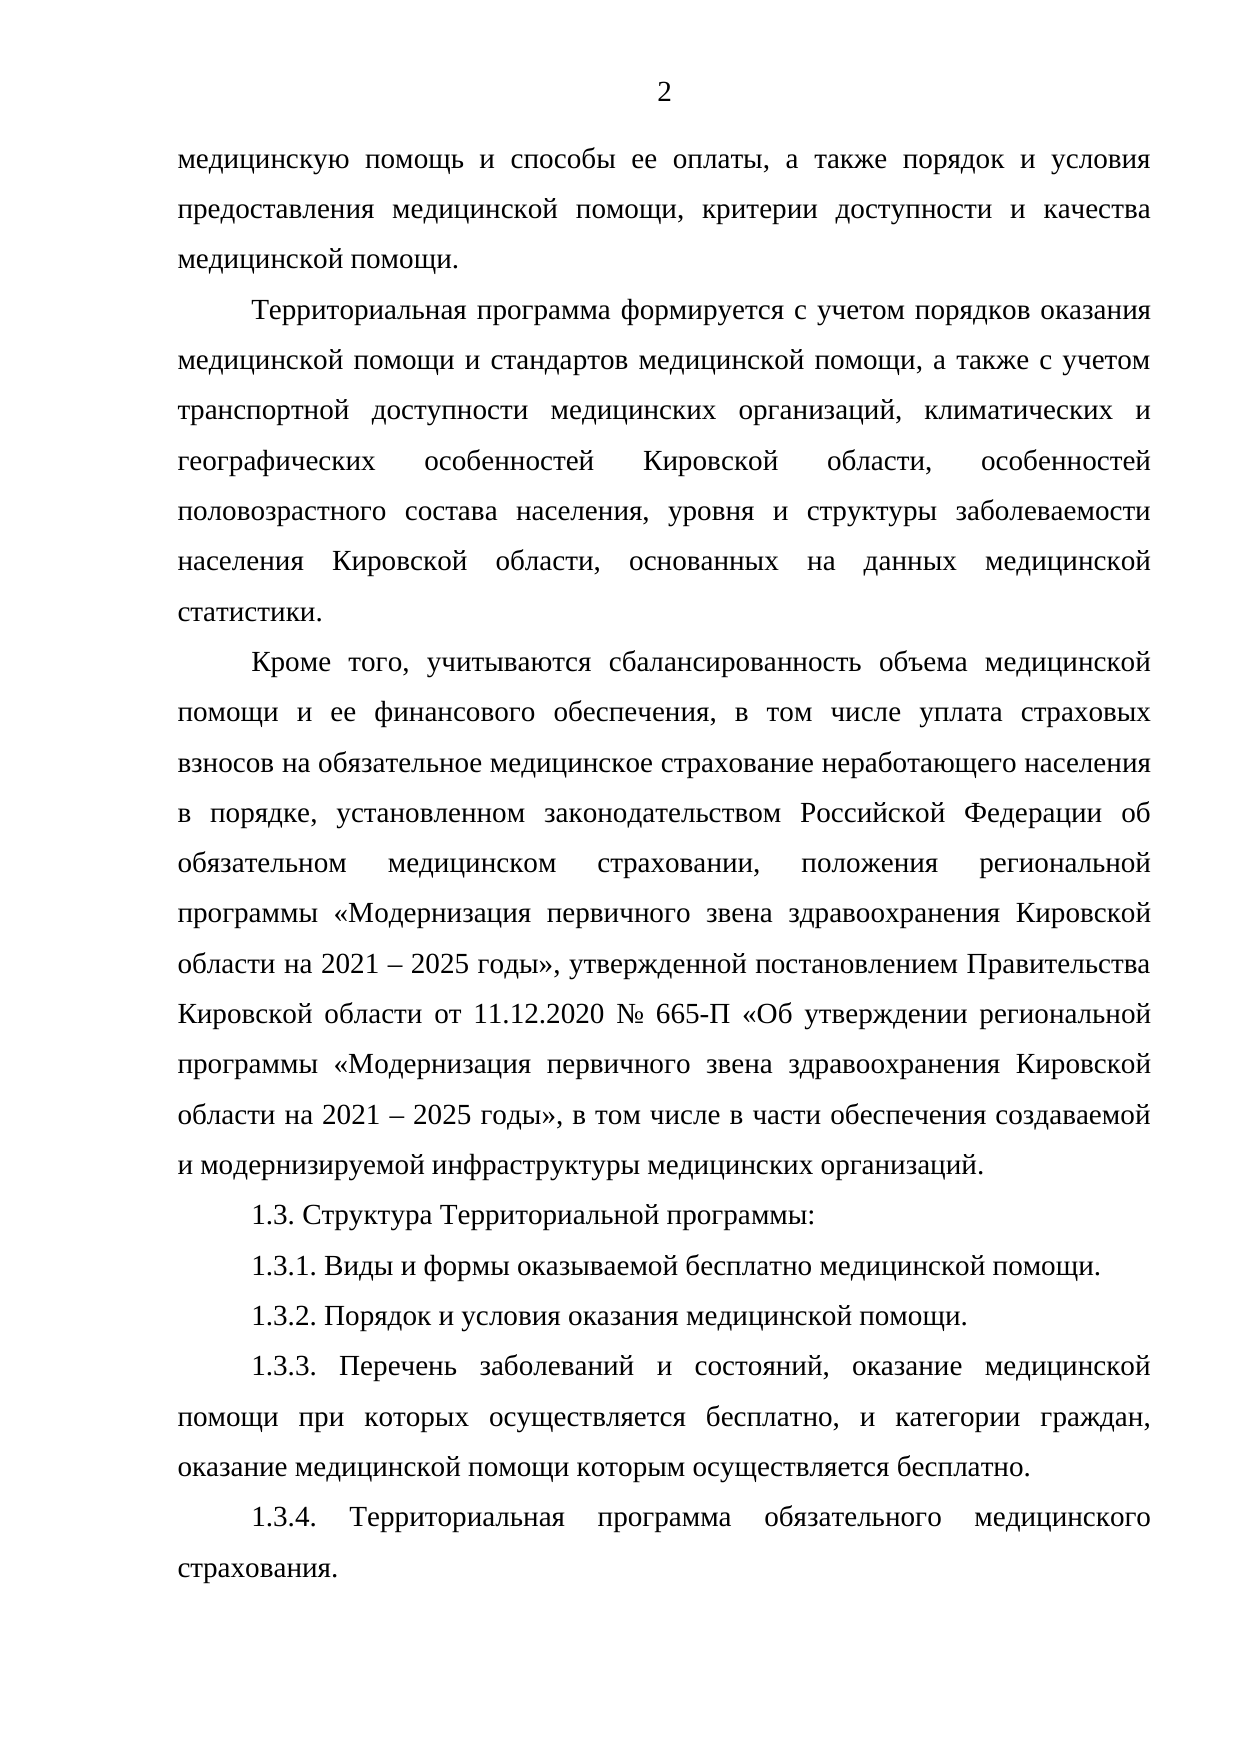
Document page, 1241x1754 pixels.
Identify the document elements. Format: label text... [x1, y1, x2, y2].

text 1.3.3. Перечень заболеваний и состояний, оказание медицинской помощи при которых осуществляется бесплатно, и категории граждан, оказание медицинской помощи которым осуществляется бесплатно. [177, 1348, 1152, 1483]
text 1.3.2. Порядок и условия оказания медицинской помощи. [177, 1298, 1152, 1332]
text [177, 141, 1152, 275]
text Территориальная программа формируется с учетом порядков оказания медицинской помощи и стандартов медицинской помощи, а также с учетом транспортной доступности медицинских организаций, климатических и географических особенностей Кировской области, особенностей половозрастного состава населения, уровня и структуры заболеваемости населения Кировской области, основанных на данных медицинской статистики. [177, 292, 1152, 627]
text Кроме того, учитываются сбалансированность объема медицинской помощи и ее финансового обеспечения, в том числе уплата страховых взносов на обязательное медицинское страхование неработающего населения в порядке, установленном законодательством Российской Федерации об обязательном медицинском страховании, положения региональной программы «Модернизация первичного звена здравоохранения Кировской области на 2021 – 2025 годы», утвержденной постановлением Правительства Кировской области от 11.12.2020 № 665-П «Об утверждении региональной программы «Модернизация первичного звена здравоохранения Кировской области на 2021 – 2025 годы», в том числе в части обеспечения создаваемой и модернизируемой инфраструктуры медицинских организаций. [177, 644, 1152, 1181]
text 1.3.1. Виды и формы оказываемой бесплатно медицинской помощи. [177, 1248, 1152, 1281]
text 1.3. Структура Территориальной программы: [177, 1197, 1152, 1231]
text 1.3.4. Территориальная программа обязательного медицинского страхования. [177, 1499, 1152, 1583]
